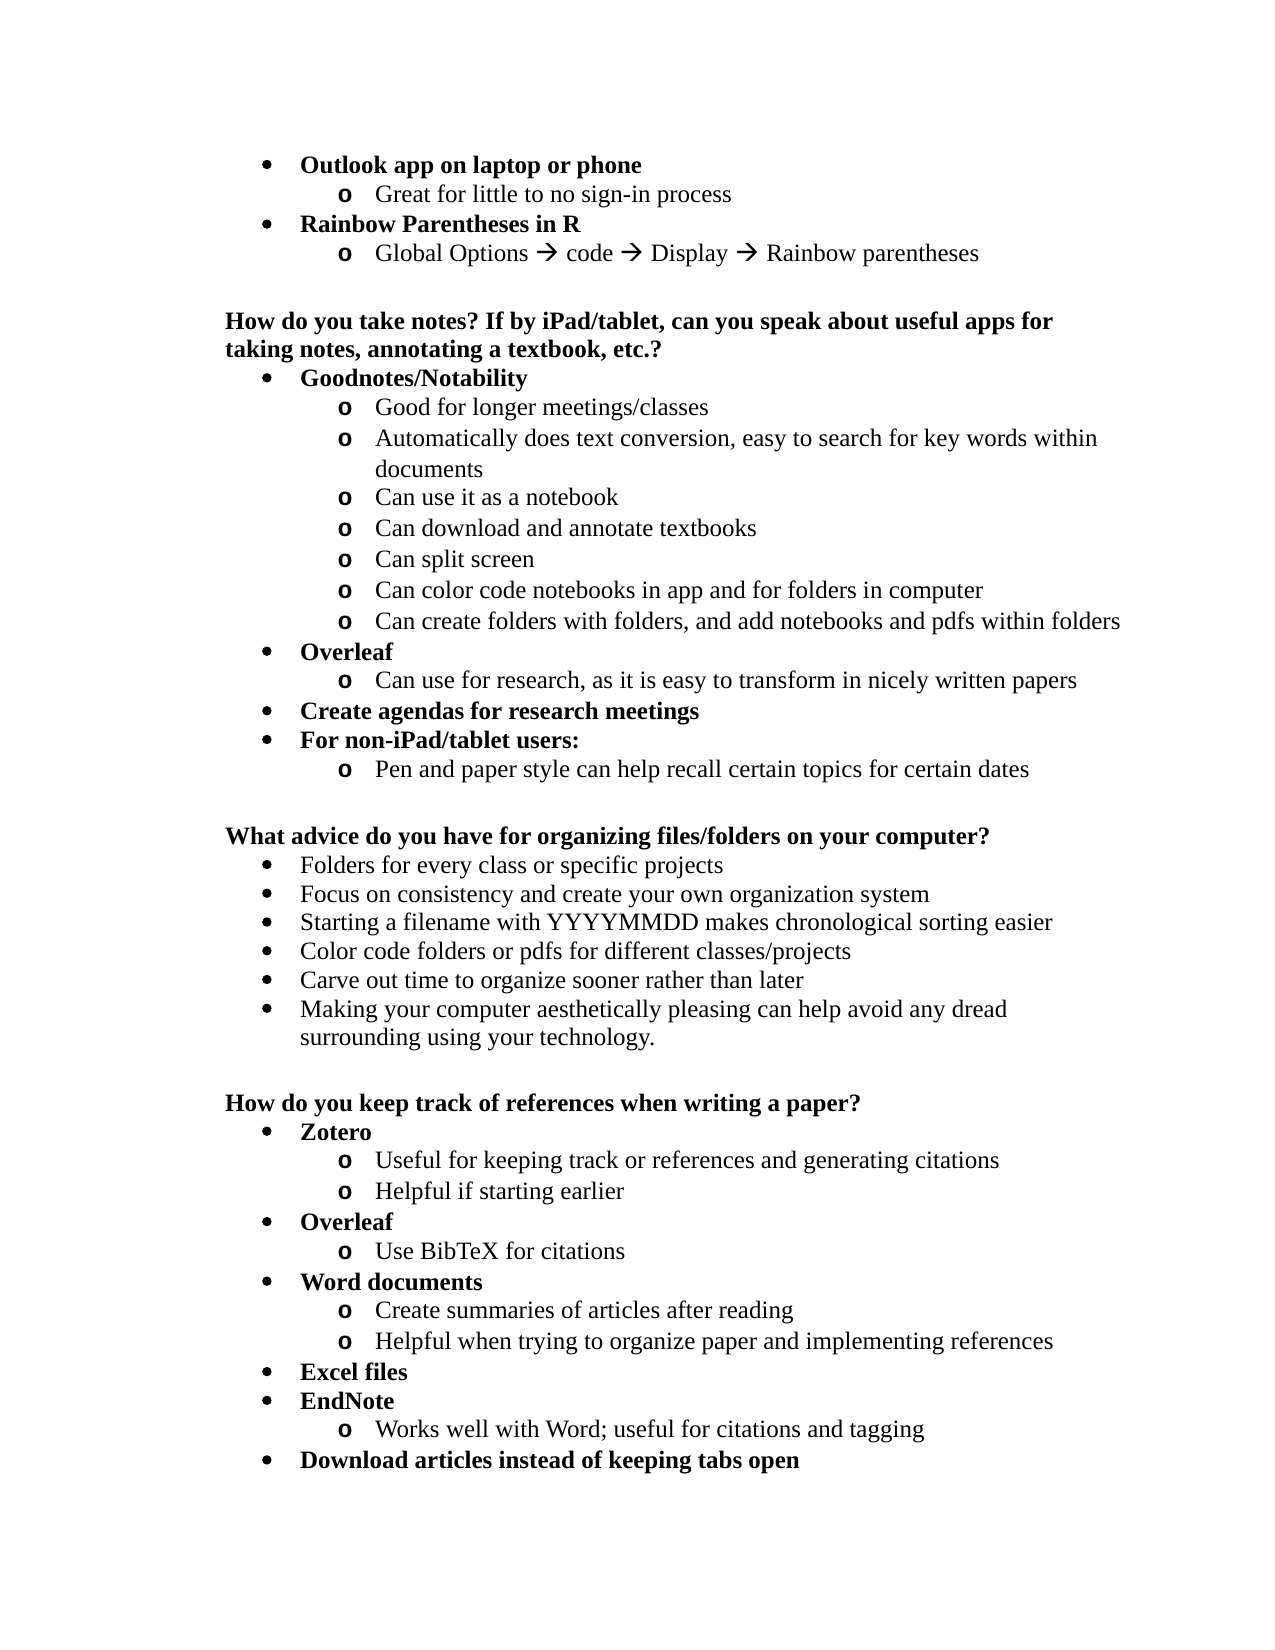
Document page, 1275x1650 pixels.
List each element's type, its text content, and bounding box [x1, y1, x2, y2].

list Global Options code Display Rainbow parentheses [337, 238, 1125, 269]
list EndNote [262, 1386, 1125, 1414]
list Carve out time to organize sooner rather than later [262, 965, 1125, 994]
list Zotero [262, 1117, 1125, 1145]
list What advice do you have for organizing files/folders on your computer? [225, 821, 1125, 850]
list How do you take notes? If by iPad/tablet, can you speak about useful apps for taking notes, annotating a textbook, etc.? [225, 306, 1125, 363]
list Can create folders with folders, and add notebooks and pdfs within folders [337, 606, 1125, 637]
list Can download and annotate textbooks [337, 513, 1125, 544]
list Great for little to no sign-in process [337, 179, 1125, 209]
list Color code folders or pdfs for different classes/projects [262, 936, 1125, 965]
list Use BibTeX for citations [337, 1236, 1125, 1267]
list Useful for keeping track or references and generating citations [337, 1145, 1125, 1176]
list Overleaf [262, 1207, 1125, 1236]
list For non-iPad/tablet users: [262, 725, 1125, 754]
list Can color code notebooks in app and for folders in computer [337, 575, 1125, 606]
list Pen and paper style can help recall certain topics for certain dates [337, 754, 1125, 784]
list Automatically does text conversion, easy to search for key words within documents [337, 423, 1125, 482]
list Overleaf [262, 637, 1125, 665]
list Rainbow Parentheses in R [262, 209, 1125, 238]
list Making your computer aesthetically pleasing can help avoid any dread surrounding using your technology. [262, 994, 1125, 1051]
list Can split screen [337, 544, 1125, 575]
list Works well with Word; useful for citations and tagging [337, 1414, 1125, 1445]
list Outlook app on laptop or phone [262, 150, 1125, 179]
list Good for longer meetings/classes [337, 392, 1125, 423]
list Create agendas for research meetings [262, 696, 1125, 725]
list Helpful if starting earlier [337, 1176, 1125, 1207]
list Goodnotes/Notability [262, 363, 1125, 392]
list Starting a filename with YYYYMMDD makes chronological sorting easier [262, 907, 1125, 936]
list Create summaries of articles after reading [337, 1295, 1125, 1326]
list Can use it as a notebook [337, 482, 1125, 513]
list Excel files [262, 1357, 1125, 1386]
list Focus on consistency and create your own organization system [262, 879, 1125, 907]
list Folders for every class or specific projects [262, 850, 1125, 879]
list How do you keep track of references when writing a paper? [225, 1088, 1125, 1117]
list Helpful when trying to organize paper and implementing references [337, 1326, 1125, 1357]
list Download articles instead of keeping tabs open [262, 1445, 1125, 1474]
list Can use for research, as it is easy to transform in nicely written papers [337, 665, 1125, 696]
list Word documents [262, 1267, 1125, 1295]
